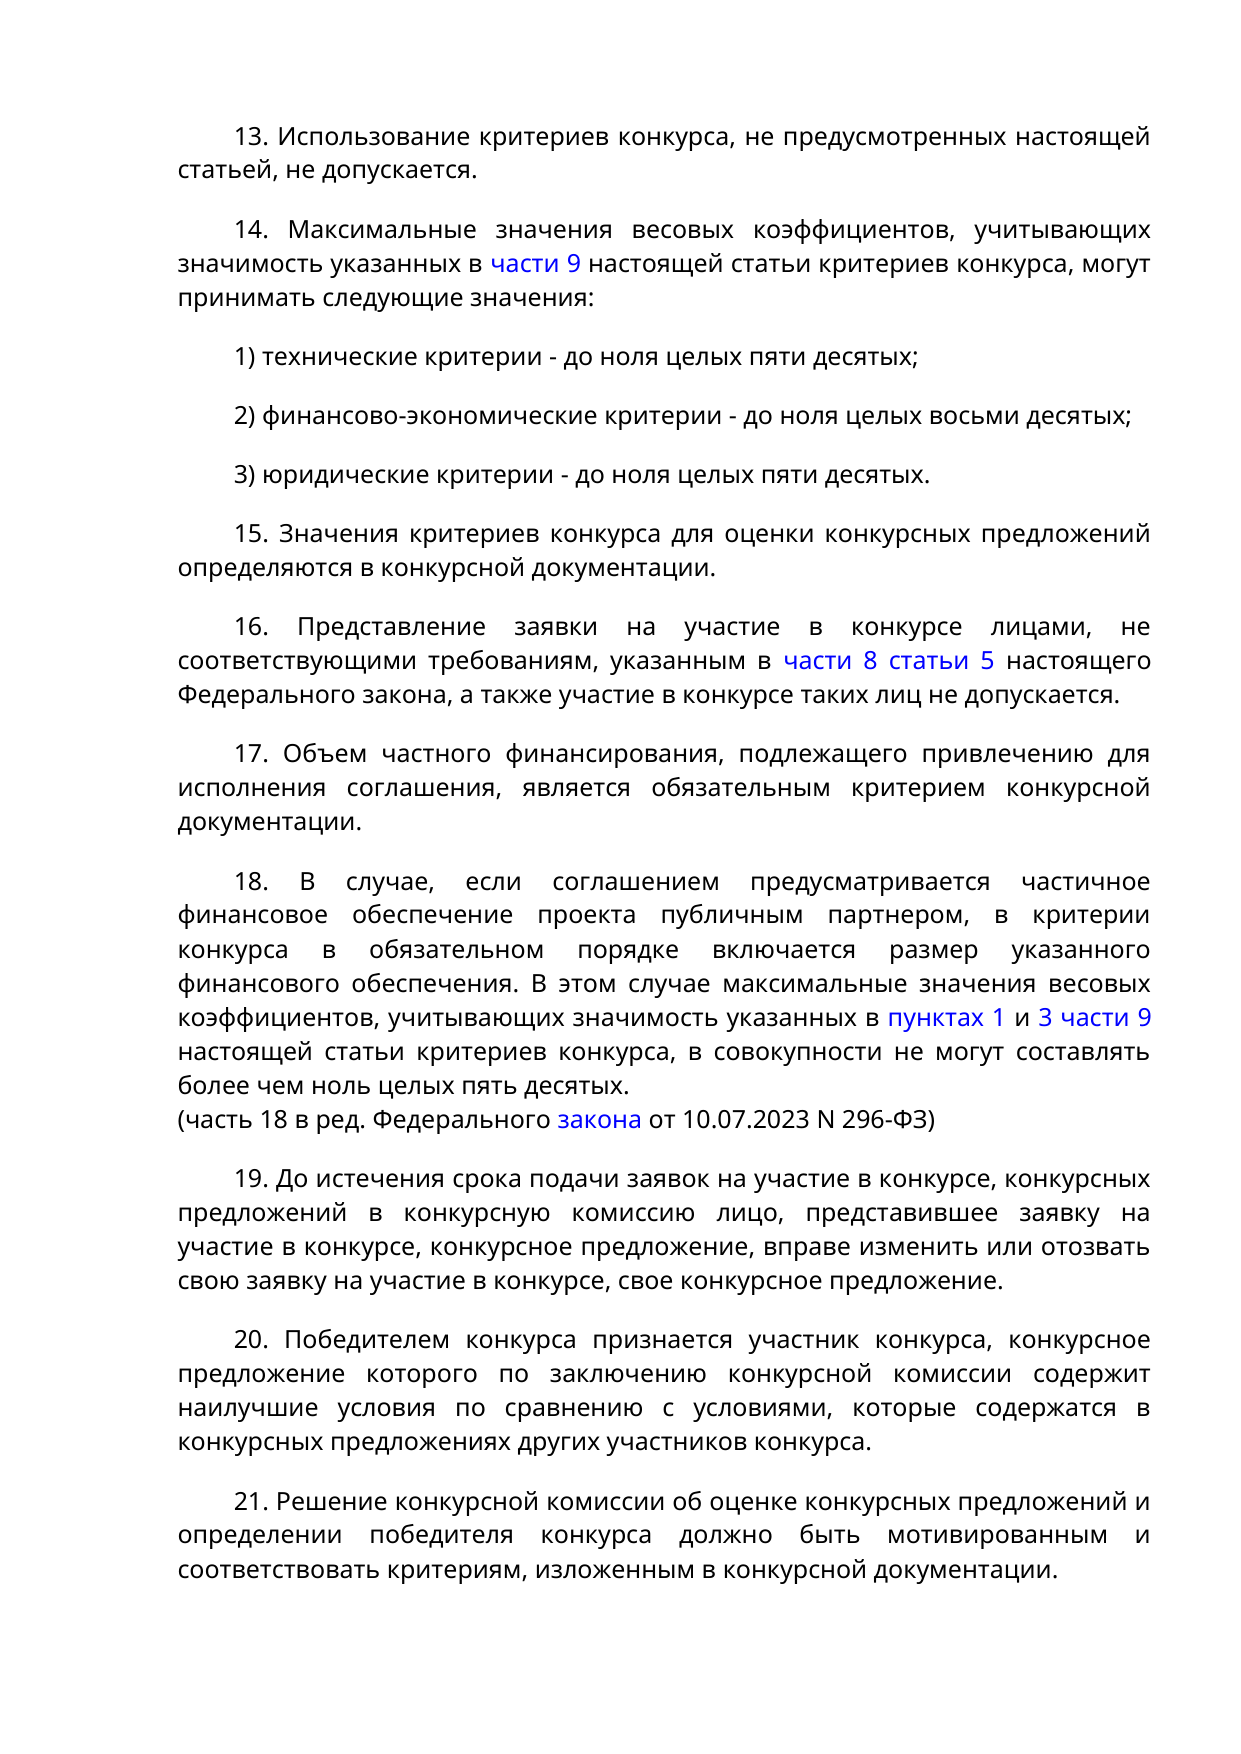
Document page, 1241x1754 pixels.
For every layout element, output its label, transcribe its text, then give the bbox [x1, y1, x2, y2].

text 15. Значения критериев конкурса для оценки конкурсных предложений определяются в конкурсной документации. [177, 516, 1152, 584]
text 17. Объем частного финансирования, подлежащего привлечению для исполнения соглашения, является обязательным критерием конкурсной документации. [177, 736, 1152, 838]
text 1) технические критерии - до ноля целых пяти десятых; [177, 338, 1152, 372]
text 2) финансово-экономические критерии - до ноля целых восьми десятых; [177, 397, 1152, 432]
text 19. До истечения срока подачи заявок на участие в конкурсе, конкурсных предложений в конкурсную комиссию лицо, представившее заявку на участие в конкурсе, конкурсное предложение, вправе изменить или отозвать свою заявку на участие в конкурсе, свое конкурсное предложение. [177, 1161, 1152, 1297]
text 13. Использование критериев конкурса, не предусмотренных настоящей статьей, не допускается. [177, 118, 1152, 186]
text 20. Победителем конкурса признается участник конкурса, конкурсное предложение которого по заключению конкурсной комиссии содержит наилучшие условия по сравнению с условиями, которые содержатся в конкурсных предложениях других участников конкурса. [177, 1322, 1152, 1458]
text 21. Решение конкурсной комиссии об оценке конкурсных предложений и определении победителя конкурса должно быть мотивированным и соответствовать критериям, изложенным в конкурсной документации. [177, 1483, 1152, 1585]
text 16. Представление заявки на участие в конкурсе лицами, не соответствующими требованиям, указанным в части 8 статьи 5 настоящего Федерального закона, а также участие в конкурсе таких лиц не допускается. [177, 609, 1152, 711]
text 18. В случае, если соглашением предусматривается частичное финансовое обеспечение проекта публичным партнером, в критерии конкурса в обязательном порядке включается размер указанного финансового обеспечения. В этом случае максимальные значения весовых коэффициентов, учитывающих значимость указанных в пунктах 1 и 3 части 9 настоящей статьи критериев конкурса, в совокупности не могут составлять более чем ноль целых пять десятых. [177, 863, 1152, 1102]
text 3) юридические критерии - до ноля целых пяти десятых. [177, 457, 1152, 491]
text 14. Максимальные значения весовых коэффициентов, учитывающих значимость указанных в части 9 настоящей статьи критериев конкурса, могут принимать следующие значения: [177, 211, 1152, 313]
text (часть 18 в ред. Федерального закона от 10.07.2023 N 296-ФЗ) [177, 1102, 1152, 1136]
